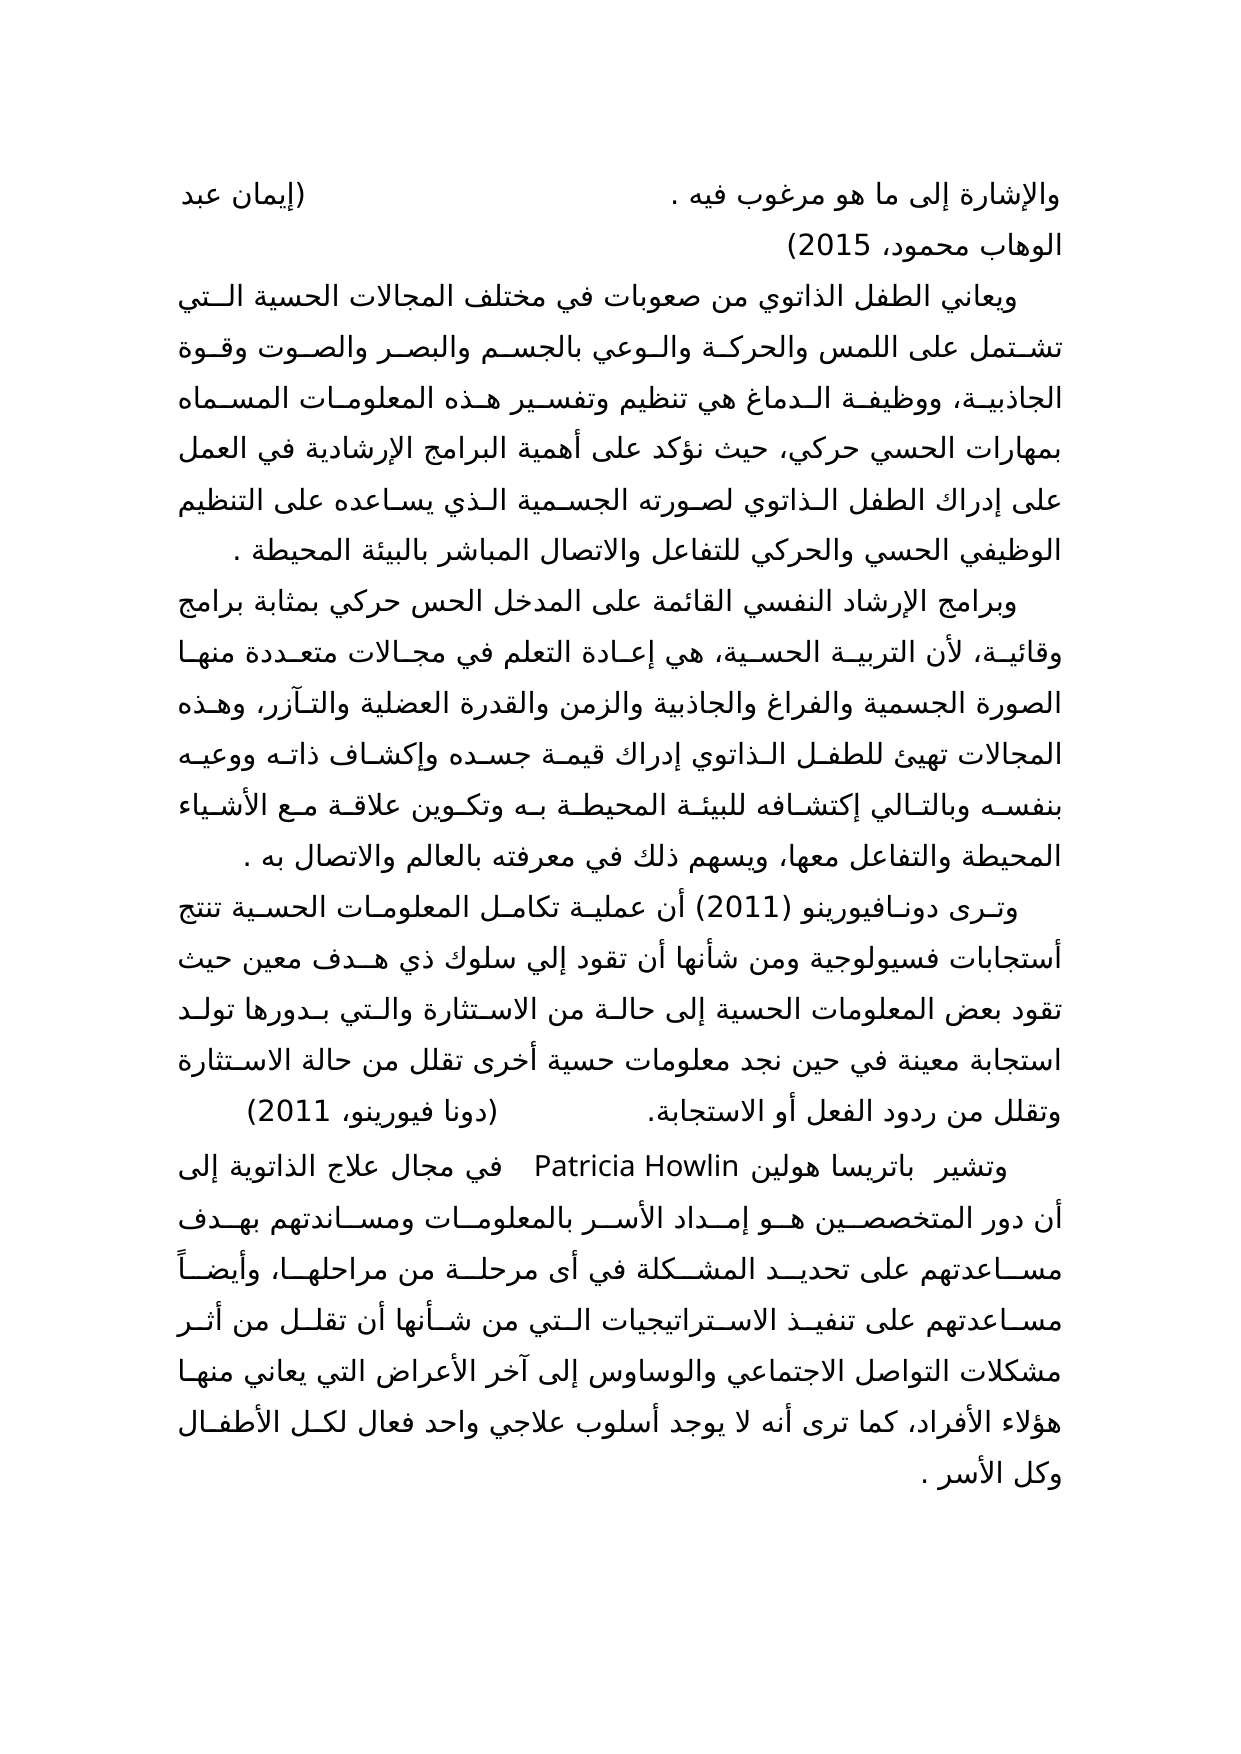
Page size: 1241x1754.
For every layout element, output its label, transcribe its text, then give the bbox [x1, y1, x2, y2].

text ويعاني الطفل الذاتوي من صعوبات في مختلف المجالات الحسية التي تشتمل على اللمس والحركة والوعي بالجسم والبصر والصوت وقوة الجاذبية، ووظيفة الدماغ هي تنظيم وتفسير هذه المعلومات المسماه بمهارات الحسي حركي، حيث نؤكد على أهمية البرامج الإرشادية في العمل على إدراك الطفل الذاتوي لصورته الجسمية الذي يساعده على التنظيم الوظيفي الحسي والحركي للتفاعل والاتصال المباشر بالبيئة المحيطة . [177, 279, 1063, 568]
text وتشير باتريسا هولين Patricia Howlin في مجال علاج الذاتوية إلى أن دور المتخصصين هو إمداد الأسر بالمعلومات ومساندتهم بهدف مساعدتهم على تحديد المشكلة في أى مرحلة من مراحلها، وأيضاً مساعدتهم على تنفيذ الاستراتيجيات التي من شأنها أن تقلل من أثر مشكلات التواصل الاجتماعي والوساوس إلى آخر الأعراض التي يعاني منها هؤلاء الأفراد، كما ترى أنه لا يوجد أسلوب علاجي واحد فعال لكل الأطفال وكل الأسر . [177, 1145, 1063, 1490]
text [177, 177, 1063, 262]
text وترى دونافيورينو (2011) أن عملية تكامل المعلومات الحسية تنتج أستجابات فسيولوجية ومن شأنها أن تقود إلي سلوك ذي هدف معين حيث تقود بعض المعلومات الحسية إلى حالة من الاستثارة والتي بدورها تولد استجابة معينة في حين نجد معلومات حسية أخرى تقلل من حالة الاستثارة وتقلل من ردود الفعل أو الاستجابة. (دونا فيورينو، 2011) [177, 890, 1063, 1128]
text وبرامج الإرشاد النفسي القائمة على المدخل الحس حركي بمثابة برامج وقائية، لأن التربية الحسية، هي إعادة التعلم في مجالات متعددة منها الصورة الجسمية والفراغ والجاذبية والزمن والقدرة العضلية والتآزر، وهذه المجالات تهيئ للطفل الذاتوي إدراك قيمة جسده وإكشاف ذاته ووعيه بنفسه وبالتالي إكتشافه للبيئة المحيطة به وتكوين علاقة مع الأشياء المحيطة والتفاعل معها، ويسهم ذلك في معرفته بالعالم والاتصال به . [177, 585, 1063, 873]
